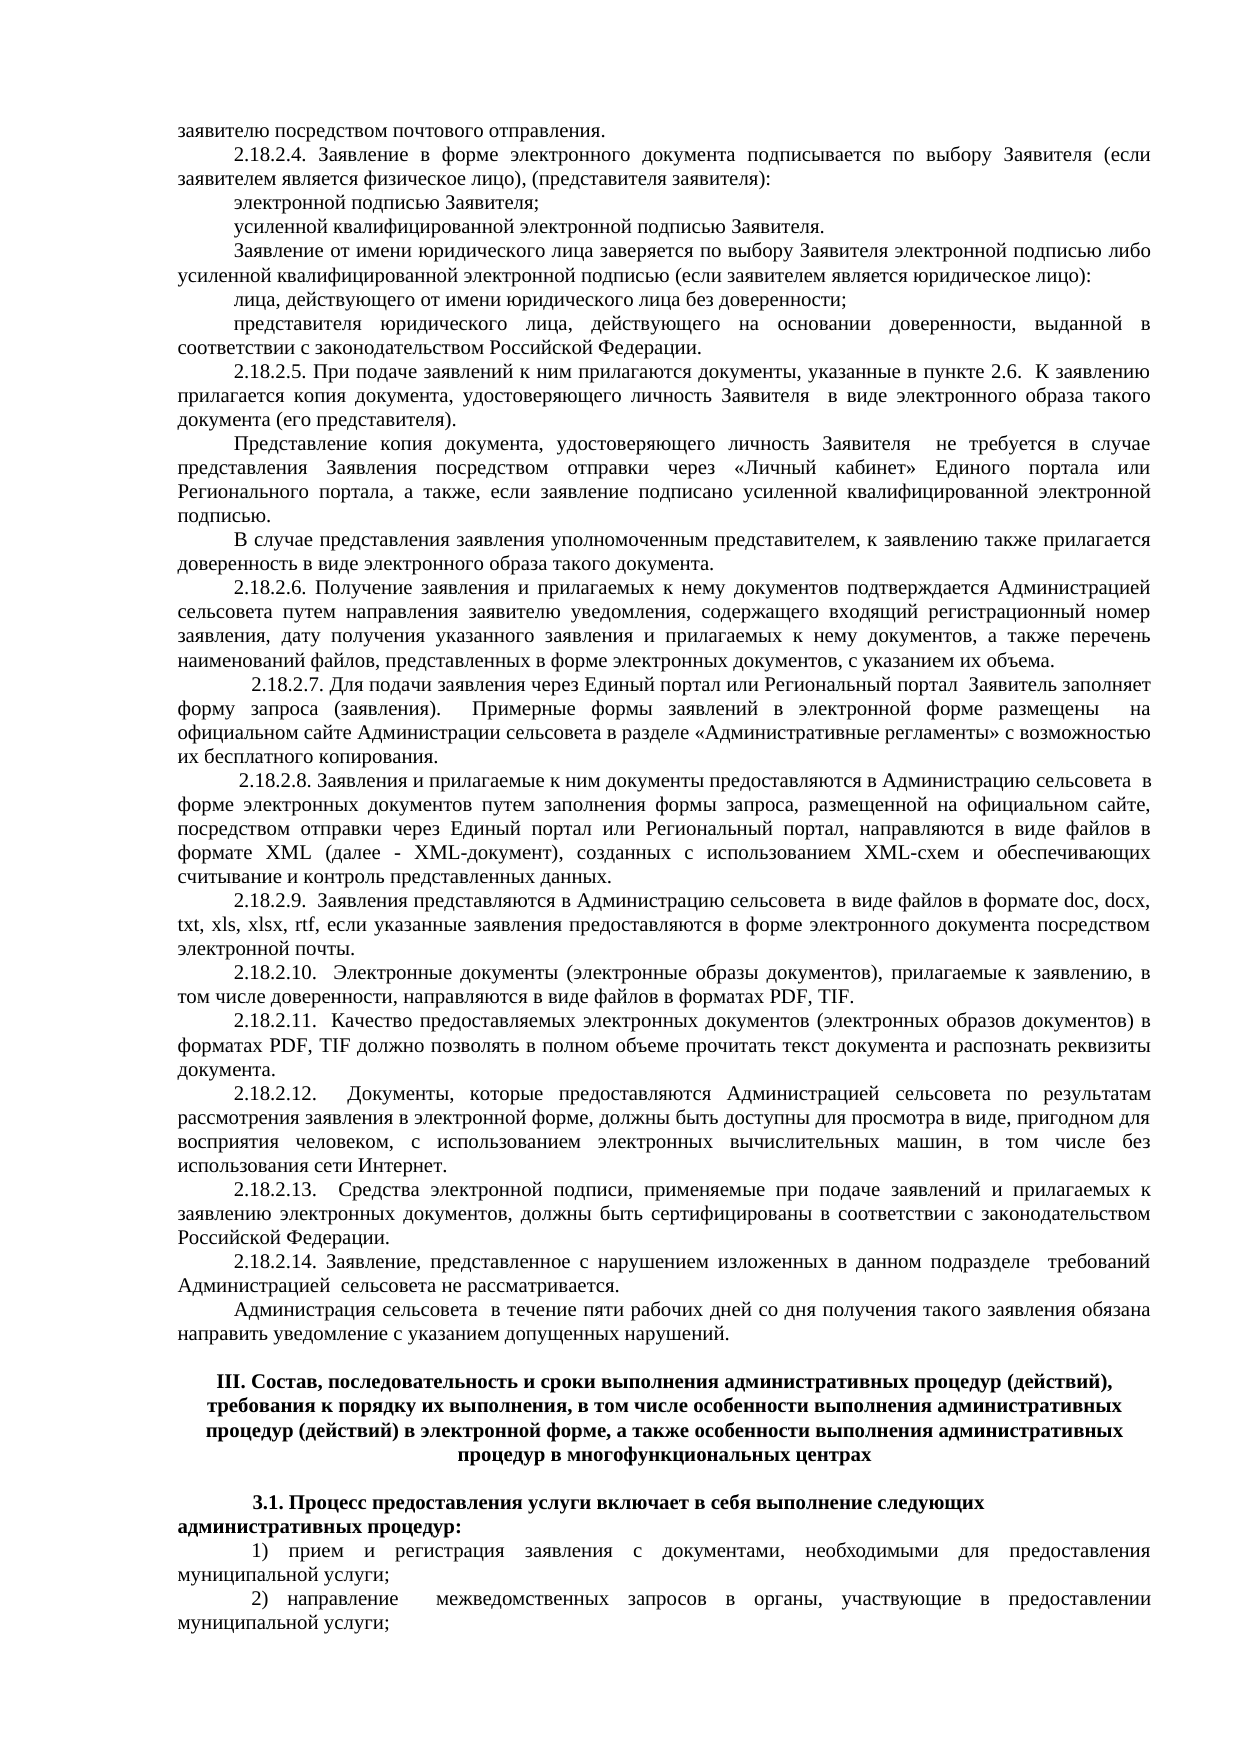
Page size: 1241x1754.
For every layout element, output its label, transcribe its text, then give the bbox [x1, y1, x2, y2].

text 2.18.2.8. Заявления и прилагаемые к ним документы предоставляются в Администрацию сельсовета в форме электронных документов путем заполнения формы запроса, размещенной на официальном сайте, посредством отправки через Единый портал или Региональный портал, направляются в виде файлов в формате XML (далее - XML-документ), созданных с использованием XML-схем и обеспечивающих считывание и контроль представленных данных. [177, 768, 1152, 888]
text Заявление от имени юридического лица заверяется по выбору Заявителя электронной подписью либо усиленной квалифицированной электронной подписью (если заявителем является юридическое лицо): [177, 238, 1152, 287]
text 2) направление межведомственных запросов в органы, участвующие в предоставлении муниципальной услуги; [177, 1586, 1152, 1634]
text 2.18.2.14. Заявление, представленное с нарушением изложенных в данном подразделе требований Администрацией сельсовета не рассматривается. [177, 1249, 1152, 1297]
text Администрация сельсовета в течение пяти рабочих дней со дня получения такого заявления обязана направить уведомление с указанием допущенных нарушений. [177, 1297, 1152, 1345]
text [177, 118, 1152, 142]
text электронной подписью Заявителя; [177, 190, 1152, 214]
text представителя юридического лица, действующего на основании доверенности, выданной в соответствии с законодательством Российской Федерации. [177, 311, 1152, 359]
text 2.18.2.13. Средства электронной подписи, применяемые при подаче заявлений и прилагаемых к заявлению электронных документов, должны быть сертифицированы в соответствии с законодательством Российской Федерации. [177, 1177, 1152, 1249]
text 2.18.2.11. Качество предоставляемых электронных документов (электронных образов документов) в форматах PDF, TIF должно позволять в полном объеме прочитать текст документа и распознать реквизиты документа. [177, 1008, 1152, 1081]
text 2.18.2.6. Получение заявления и прилагаемых к нему документов подтверждается Администрацией сельсовета путем направления заявителю уведомления, содержащего входящий регистрационный номер заявления, дату получения указанного заявления и прилагаемых к нему документов, а также перечень наименований файлов, представленных в форме электронных документов, с указанием их объема. [177, 575, 1152, 672]
text Представление копия документа, удостоверяющего личность Заявителя не требуется в случае представления Заявления посредством отправки через «Личный кабинет» Единого портала или Регионального портала, а также, если заявление подписано усиленной квалифицированной электронной подписью. [177, 431, 1152, 527]
text 2.18.2.10. Электронные документы (электронные образы документов), прилагаемые к заявлению, в том числе доверенности, направляются в виде файлов в форматах PDF, TIF. [177, 960, 1152, 1008]
text 2.18.2.5. При подаче заявлений к ним прилагаются документы, указанные в пункте 2.6. К заявлению прилагается копия документа, удостоверяющего личность Заявителя в виде электронного образа такого документа (его представителя). [177, 359, 1152, 431]
text III. Состав, последовательность и сроки выполнения административных процедур (действий), требования к порядку их выполнения, в том числе особенности выполнения административных процедур (действий) в электронной форме, а также особенности выполнения административных процедур в многофункциональных центрах [177, 1369, 1152, 1466]
text 2.18.2.7. Для подачи заявления через Единый портал или Региональный портал Заявитель заполняет форму запроса (заявления). Примерные формы заявлений в электронной форме размещены на официальном сайте Администрации сельсовета в разделе «Административные регламенты» с возможностью их бесплатного копирования. [177, 672, 1152, 768]
text 2.18.2.4. Заявление в форме электронного документа подписывается по выбору Заявителя (если заявителем является физическое лицо), (представителя заявителя): [177, 142, 1152, 190]
text В случае представления заявления уполномоченным представителем, к заявлению также прилагается доверенность в виде электронного образа такого документа. [177, 527, 1152, 575]
text 2.18.2.9. Заявления представляются в Администрацию сельсовета в виде файлов в формате doc, docx, txt, xls, xlsx, rtf, если указанные заявления предоставляются в форме электронного документа посредством электронной почты. [177, 888, 1152, 960]
text 1) прием и регистрация заявления с документами, необходимыми для предоставления муниципальной услуги; [177, 1538, 1152, 1586]
text усиленной квалифицированной электронной подписью Заявителя. [177, 214, 1152, 238]
text лица, действующего от имени юридического лица без доверенности; [177, 287, 1152, 311]
text 2.18.2.12. Документы, которые предоставляются Администрацией сельсовета по результатам рассмотрения заявления в электронной форме, должны быть доступны для просмотра в виде, пригодном для восприятия человеком, с использованием электронных вычислительных машин, в том числе без использования сети Интернет. [177, 1081, 1152, 1177]
text 3.1. Процесс предоставления услуги включает в себя выполнение следующих административных процедур: [177, 1490, 1152, 1538]
